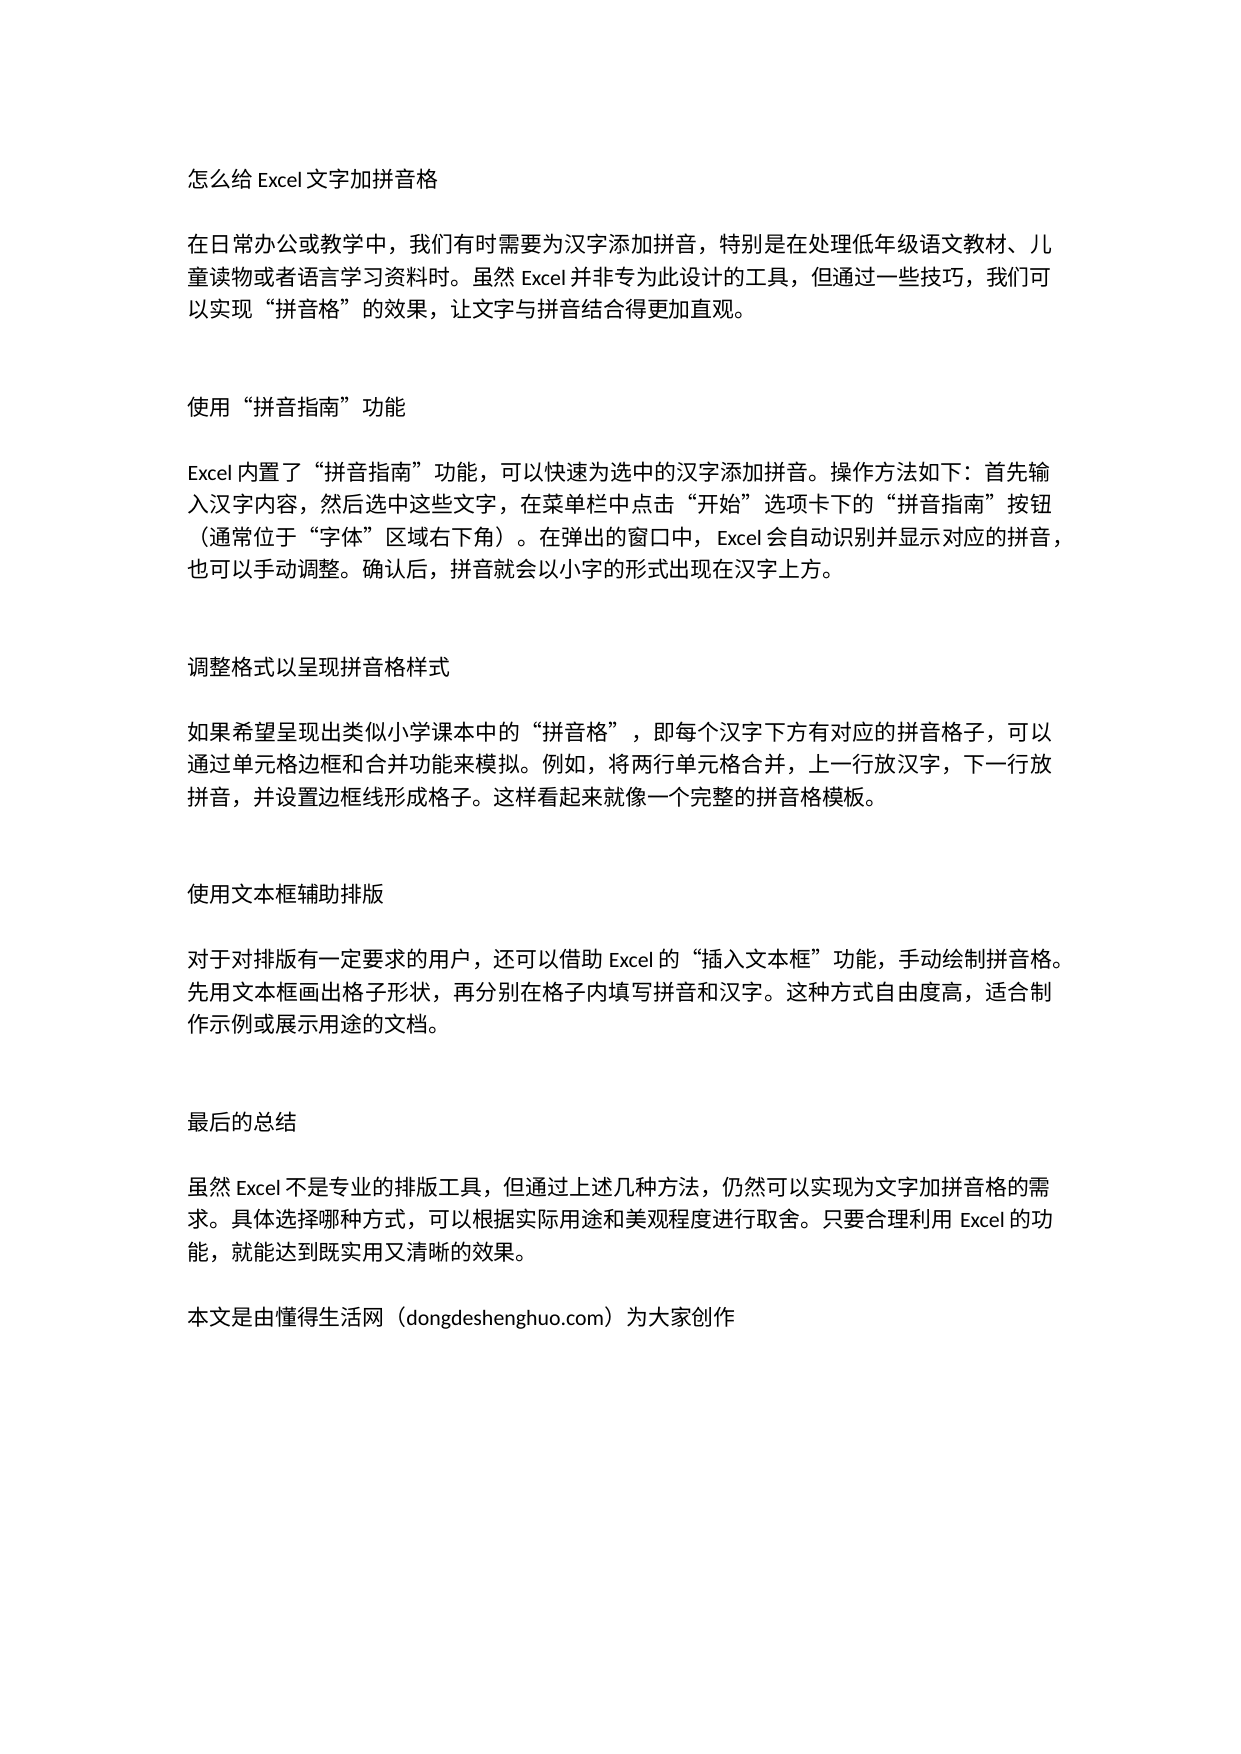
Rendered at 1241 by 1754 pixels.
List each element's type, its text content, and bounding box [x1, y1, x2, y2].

text 对于对排版有一定要求的用户，还可以借助Excel的“插入文本框”功能，手动绘制拼音格。先用文本框画出格子形状，再分别在格子内填写拼音和汉字。这种方式自由度高，适合制作示例或展示用途的文档。 [187, 942, 1053, 1039]
text 如果希望呈现出类似小学课本中的“拼音格”，即每个汉字下方有对应的拼音格子，可以通过单元格边框和合并功能来模拟。例如，将两行单元格合并，上一行放汉字，下一行放拼音，并设置边框线形成格子。这样看起来就像一个完整的拼音格模板。 [187, 714, 1053, 812]
text 调整格式以呈现拼音格样式 [187, 649, 1053, 682]
text Excel内置了“拼音指南”功能，可以快速为选中的汉字添加拼音。操作方法如下：首先输入汉字内容，然后选中这些文字，在菜单栏中点击“开始”选项卡下的“拼音指南”按钮（通常位于“字体”区域右下角）。在弹出的窗口中，Excel会自动识别并显示对应的拼音，也可以手动调整。确认后，拼音就会以小字的形式出现在汉字上方。 [187, 454, 1053, 584]
text 最后的总结 [187, 1104, 1053, 1137]
text 虽然Excel不是专业的排版工具，但通过上述几种方法，仍然可以实现为文字加拼音格的需求。具体选择哪种方式，可以根据实际用途和美观程度进行取舍。只要合理利用Excel的功能，就能达到既实用又清晰的效果。 [187, 1169, 1053, 1267]
text 在日常办公或教学中，我们有时需要为汉字添加拼音，特别是在处理低年级语文教材、儿童读物或者语言学习资料时。虽然Excel并非专为此设计的工具，但通过一些技巧，我们可以实现“拼音格”的效果，让文字与拼音结合得更加直观。 [187, 227, 1053, 324]
text 本文是由懂得生活网（dongdeshenghuo.com）为大家创作 [187, 1299, 1053, 1332]
text 使用文本框辅助排版 [187, 877, 1053, 909]
text 使用“拼音指南”功能 [187, 389, 1053, 422]
text 怎么给Excel文字加拼音格 [187, 162, 1053, 194]
